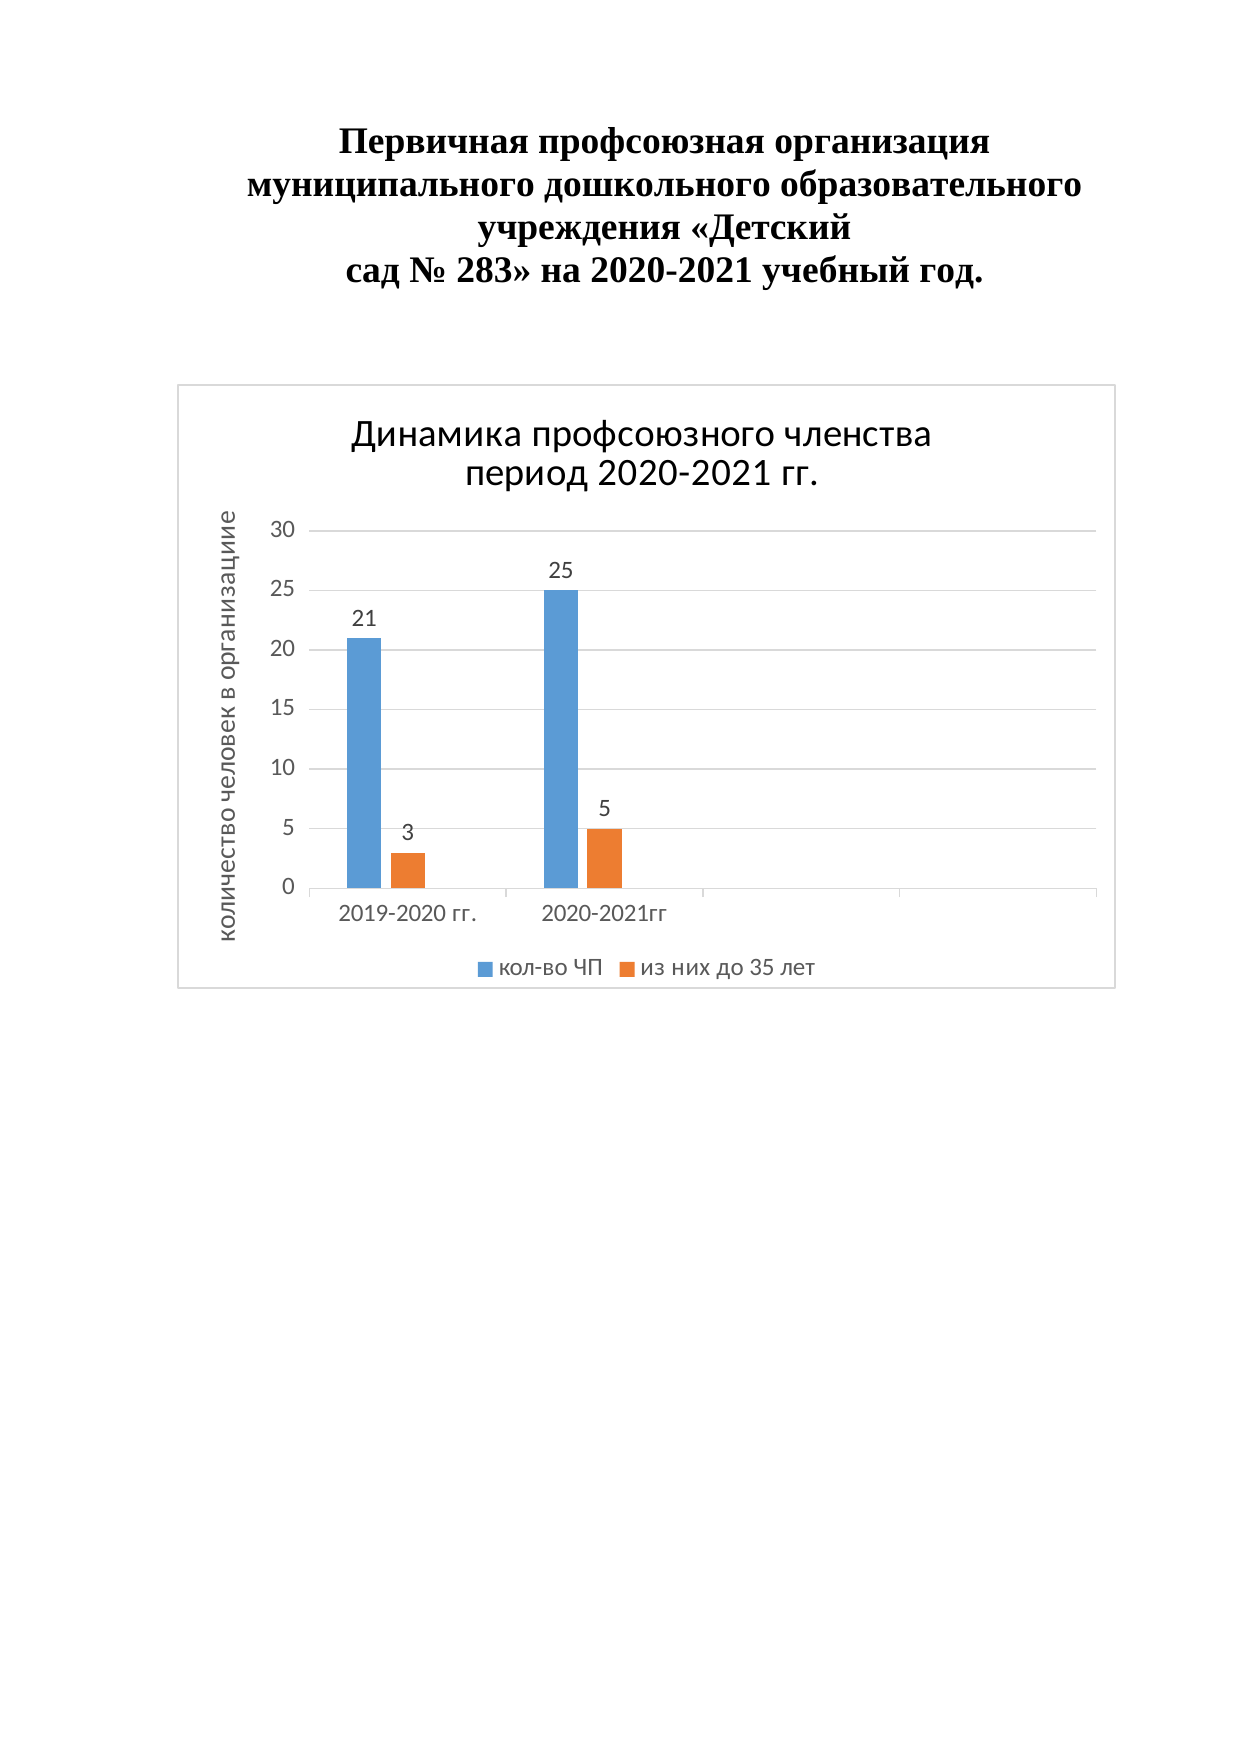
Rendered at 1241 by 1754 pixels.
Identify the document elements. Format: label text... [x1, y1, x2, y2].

text муниципального дошкольного образовательного учреждения «Детский [177, 161, 1152, 247]
text Первичная профсоюзная организация [177, 118, 1152, 161]
text сад № 283» на 2020-2021 учебный год. [177, 247, 1152, 291]
